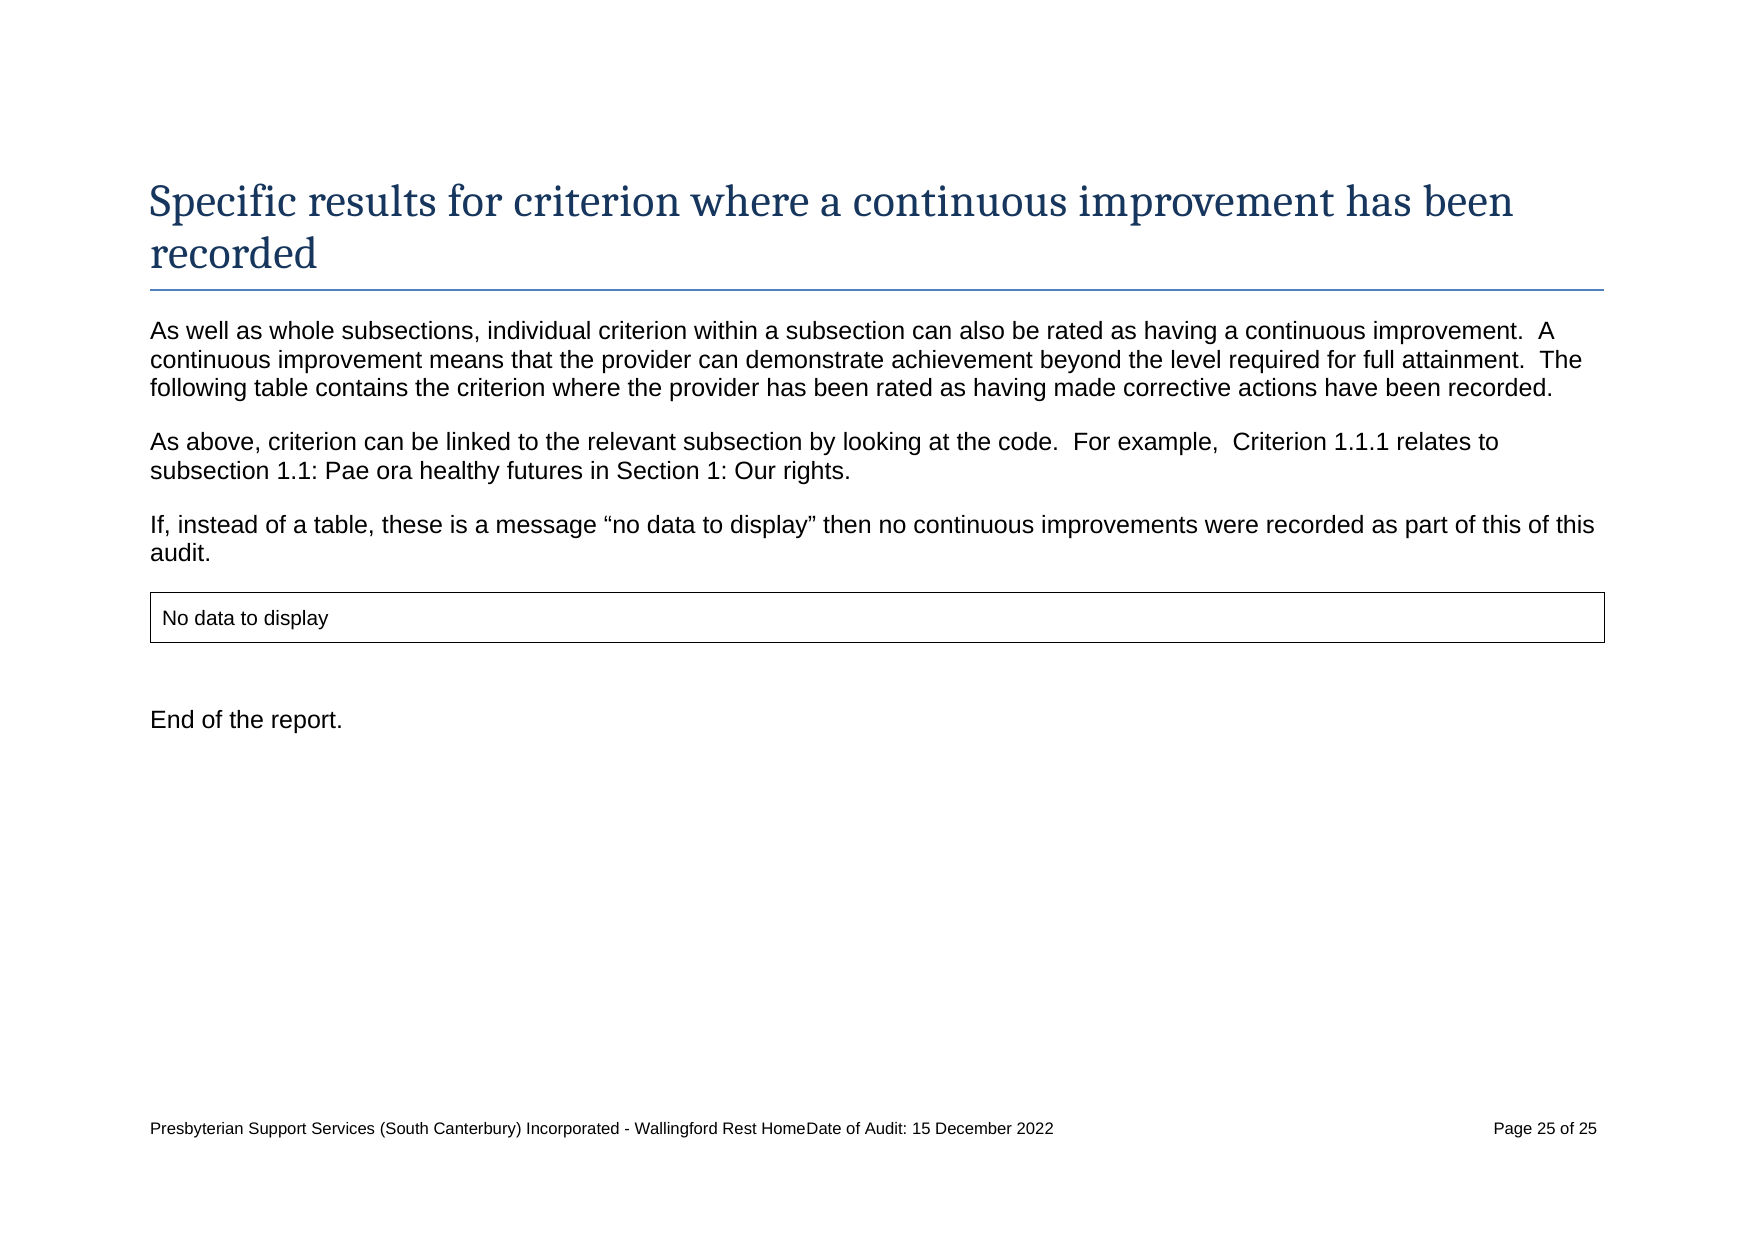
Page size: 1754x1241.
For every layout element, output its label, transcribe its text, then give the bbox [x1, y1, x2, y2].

text As well as whole subsections, individual criterion within a subsection can also be rated as having a continuous improvement. A continuous improvement means that the provider can demonstrate achievement beyond the level required for full attainment. The following table contains the criterion where the provider has been rated as having made corrective actions have been recorded. [150, 316, 1604, 402]
text End of the report. [150, 704, 1604, 733]
table_header No data to display [151, 593, 1604, 642]
text As above, criterion can be linked to the relevant subsection by looking at the code. For example, Criterion 1.1.1 relates to subsection 1.1: Pae ora healthy futures in Section 1: Our rights. [150, 427, 1604, 484]
text If, instead of a table, these is a message “no data to display” then no continuous improvements were recorded as part of this of this audit. [150, 509, 1604, 567]
subtitle Specific results for criterion where a continuous improvement has been recorded [150, 175, 1604, 289]
